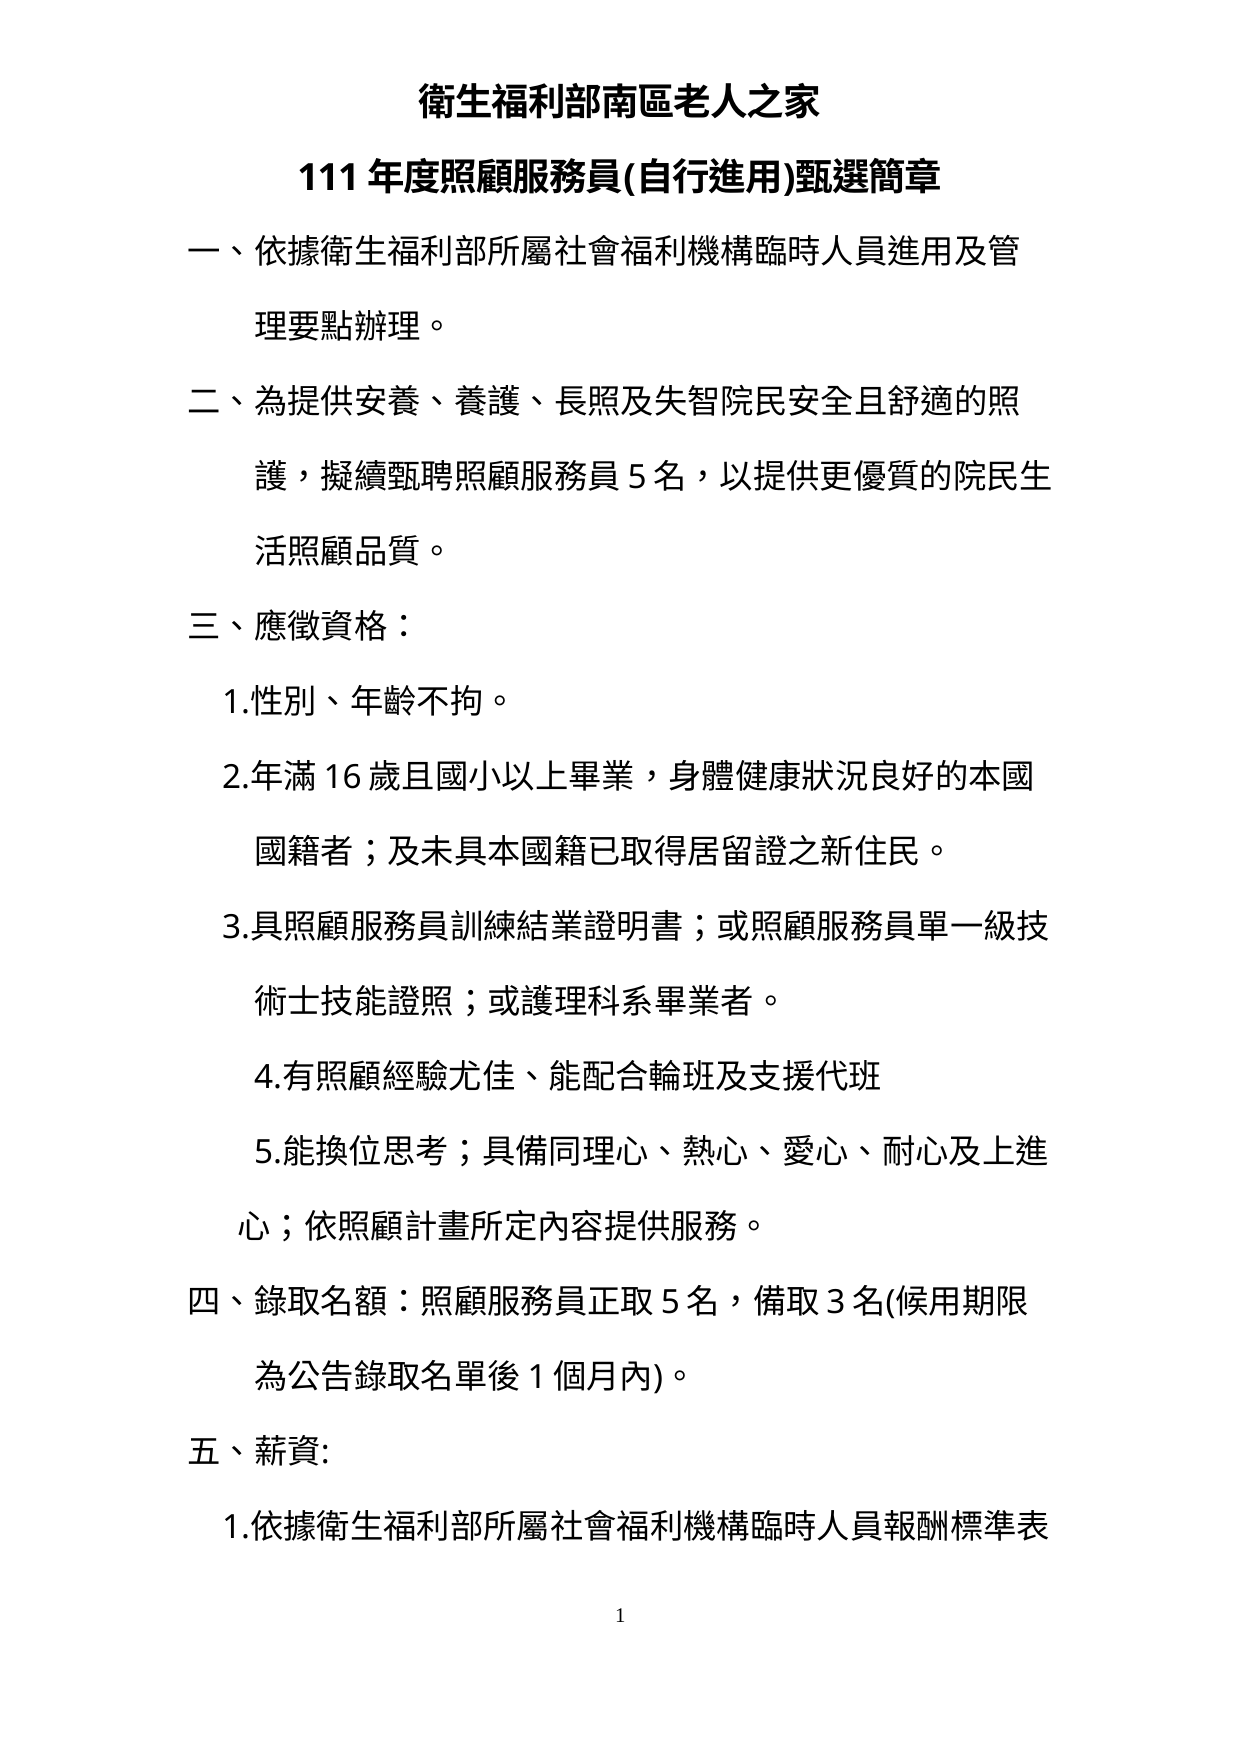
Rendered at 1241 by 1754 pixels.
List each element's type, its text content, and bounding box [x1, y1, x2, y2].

text 3.具照顧服務員訓練結業證明書；或照顧服務員單一級技術士技能證照；或護理科系畢業者。 [187, 887, 1053, 1037]
text 1.性別、年齡不拘。 [187, 662, 1053, 737]
text 111年度照顧服務員(自行進用)甄選簡章 [187, 137, 1053, 212]
text 4.有照顧經驗尤佳、能配合輪班及支援代班 [237, 1037, 1053, 1112]
text 五、薪資: [187, 1412, 1053, 1487]
text 四、錄取名額：照顧服務員正取5名，備取3名(候用期限為公告錄取名單後1個月內)。 [187, 1262, 1053, 1412]
text 二、為提供安養、養護、長照及失智院民安全且舒適的照護，擬續甄聘照顧服務員5名，以提供更優質的院民生活照顧品質。 [187, 362, 1053, 587]
text 一、依據衛生福利部所屬社會福利機構臨時人員進用及管理要點辦理。 [187, 212, 1053, 362]
text 5.能換位思考；具備同理心、熱心、愛心、耐心及上進心；依照顧計畫所定內容提供服務。 [237, 1112, 1053, 1262]
text 2.年滿16歲且國小以上畢業，身體健康狀況良好的本國國籍者；及未具本國籍已取得居留證之新住民。 [187, 737, 1053, 887]
text 衛生福利部南區老人之家 [187, 62, 1053, 137]
text 三、應徵資格： [187, 587, 1053, 662]
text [187, 1487, 1053, 1562]
